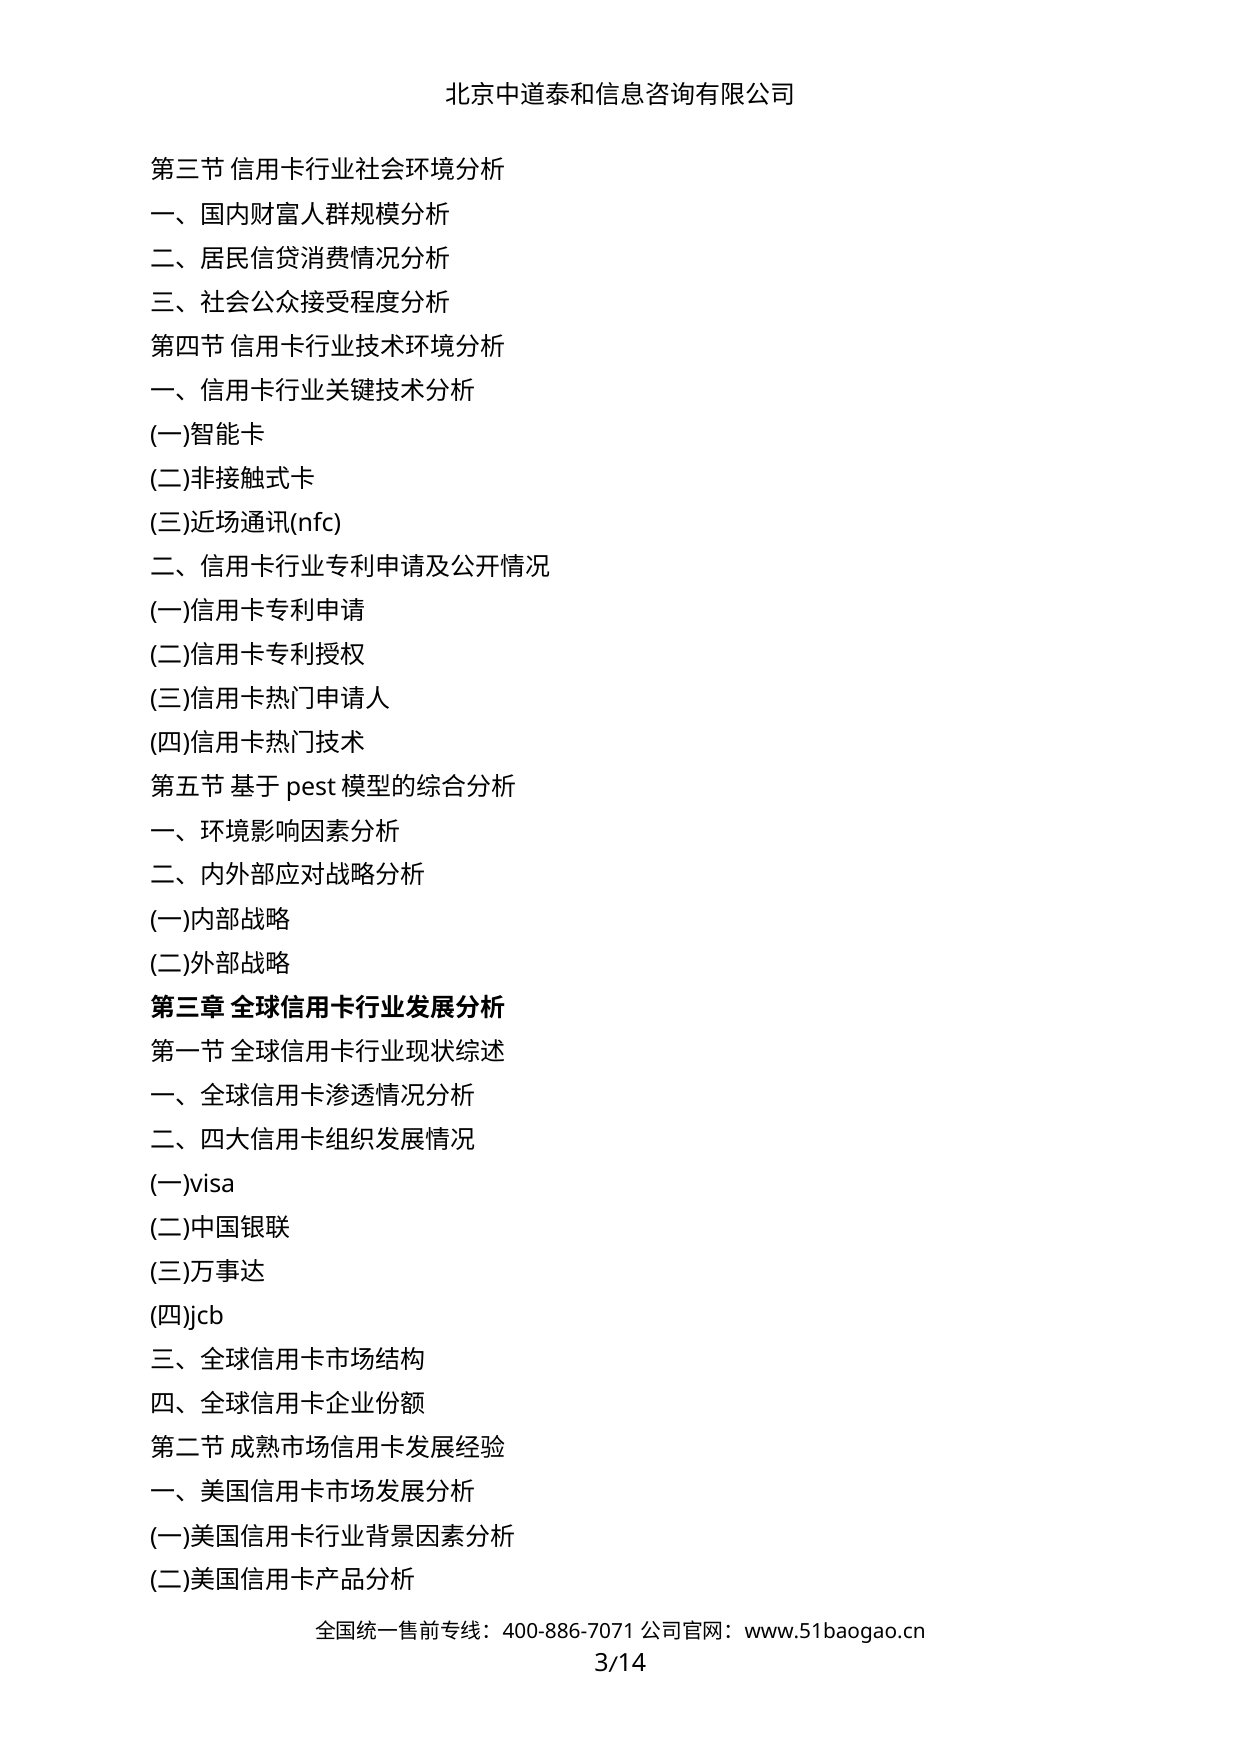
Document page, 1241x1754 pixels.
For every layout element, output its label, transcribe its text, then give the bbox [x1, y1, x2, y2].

text 一、美国信用卡市场发展分析 [150, 1472, 1090, 1508]
text 二、居民信贷消费情况分析 [150, 238, 1090, 274]
text (一)内部战略 [150, 899, 1090, 935]
text 二、四大信用卡组织发展情况 [150, 1119, 1090, 1156]
text (一)visa [150, 1163, 1090, 1200]
text 第一节 全球信用卡行业现状综述 [150, 1031, 1090, 1067]
text (三)近场通讯(nfc) [150, 502, 1090, 539]
text 一、全球信用卡渗透情况分析 [150, 1075, 1090, 1112]
text 三、社会公众接受程度分析 [150, 282, 1090, 318]
text 第二节 成熟市场信用卡发展经验 [150, 1428, 1090, 1464]
text (一)美国信用卡行业背景因素分析 [150, 1516, 1090, 1552]
text 一、国内财富人群规模分析 [150, 194, 1090, 230]
text (二)外部战略 [150, 943, 1090, 979]
text (二)中国银联 [150, 1207, 1090, 1244]
text (二)美国信用卡产品分析 [150, 1560, 1090, 1596]
text 第四节 信用卡行业技术环境分析 [150, 326, 1090, 362]
text 第三章 全球信用卡行业发展分析 [150, 987, 1090, 1023]
text 二、信用卡行业专利申请及公开情况 [150, 547, 1090, 583]
text 二、内外部应对战略分析 [150, 855, 1090, 891]
text (三)万事达 [150, 1252, 1090, 1288]
text (四)jcb [150, 1296, 1090, 1332]
text 第三节 信用卡行业社会环境分析 [150, 150, 1090, 186]
text 第五节 基于pest模型的综合分析 [150, 767, 1090, 803]
text 一、信用卡行业关键技术分析 [150, 370, 1090, 407]
text 一、环境影响因素分析 [150, 811, 1090, 847]
text (一)智能卡 [150, 414, 1090, 451]
text (一)信用卡专利申请 [150, 591, 1090, 627]
text (三)信用卡热门申请人 [150, 679, 1090, 715]
text 四、全球信用卡企业份额 [150, 1384, 1090, 1420]
text (四)信用卡热门技术 [150, 723, 1090, 759]
text (二)信用卡专利授权 [150, 635, 1090, 671]
text (二)非接触式卡 [150, 458, 1090, 495]
text 三、全球信用卡市场结构 [150, 1340, 1090, 1376]
